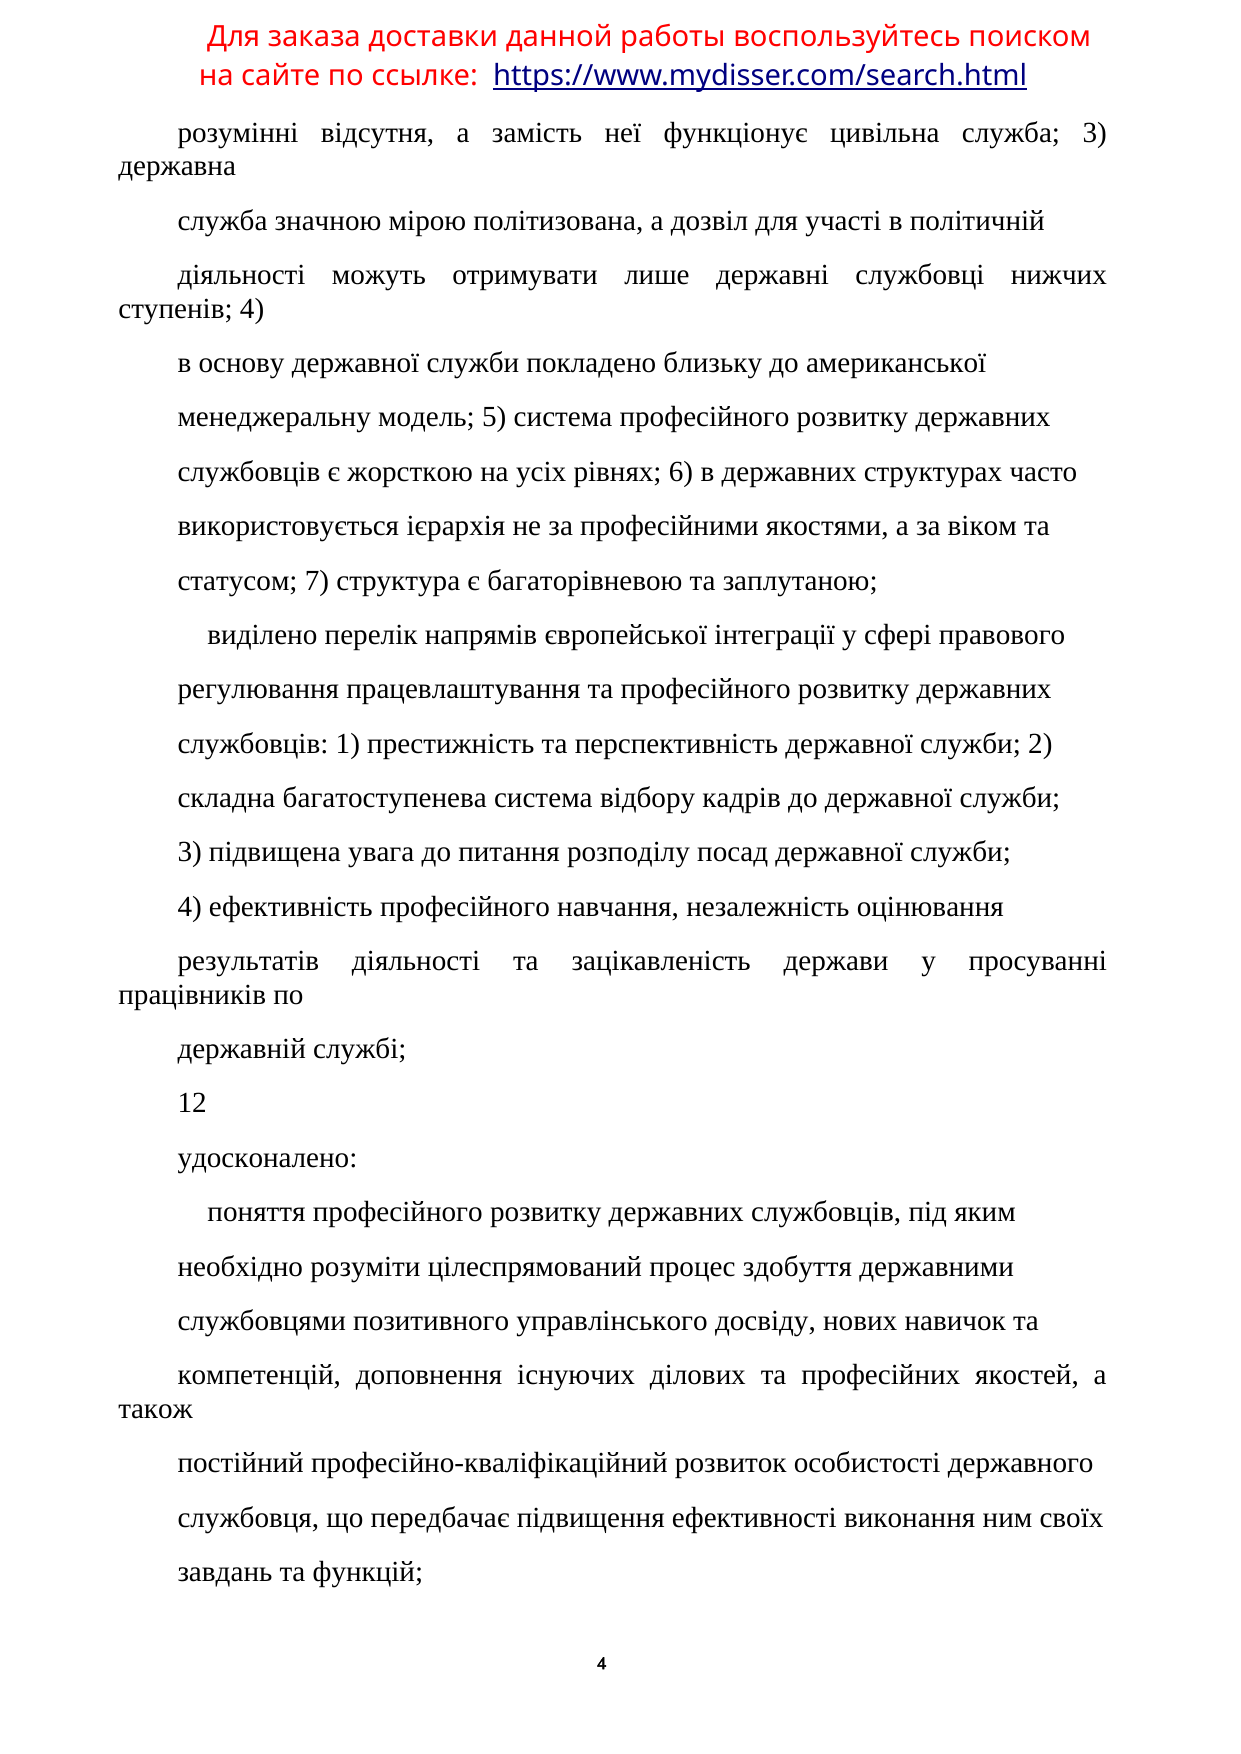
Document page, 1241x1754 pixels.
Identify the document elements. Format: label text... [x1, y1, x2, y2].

text службовців є жорсткою на усіх рівнях; 6) в державних структурах часто [118, 454, 1107, 487]
text  поняття професійного розвитку державних службовців, під яким [118, 1194, 1107, 1228]
text удосконалено: [118, 1140, 1107, 1173]
text служба значною мірою політизована, а дозвіл для участі в політичній [118, 203, 1107, 236]
text регулювання працевлаштування та професійного розвитку державних [118, 671, 1107, 705]
text результатів діяльності та зацікавленість держави у просуванні працівників по [118, 943, 1107, 1010]
text службовців: 1) престижність та перспективність державної служби; 2) [118, 726, 1107, 759]
text використовується ієрархія не за професійними якостями, а за віком та [118, 508, 1107, 542]
text необхідно розуміти цілеспрямований процес здобуття державними [118, 1249, 1107, 1282]
text розумінні відсутня, а замість неї функціонує цивільна служба; 3) державна [118, 115, 1107, 182]
text в основу державної служби покладено близьку до американської [118, 345, 1107, 379]
text службовця, що передбачає підвищення ефективності виконання ним своїх [118, 1500, 1107, 1533]
text складна багатоступенева система відбору кадрів до державної служби; [118, 780, 1107, 814]
text постійний професійно-кваліфікаційний розвиток особистості державного [118, 1445, 1107, 1479]
text  виділено перелік напрямів європейської інтеграції у сфері правового [118, 617, 1107, 651]
text 4) ефективність професійного навчання, незалежність оцінювання [118, 889, 1107, 922]
text менеджеральну модель; 5) система професійного розвитку державних [118, 399, 1107, 433]
text державній службі; [118, 1031, 1107, 1065]
text службовцями позитивного управлінського досвіду, нових навичок та [118, 1303, 1107, 1337]
text завдань та функцій; [118, 1554, 1107, 1588]
text 12 [118, 1086, 1107, 1119]
text компетенцій, доповнення існуючих ділових та професійних якостей, а також [118, 1357, 1107, 1424]
text діяльності можуть отримувати лише державні службовці нижчих ступенів; 4) [118, 257, 1107, 324]
text 3) підвищена увага до питання розподілу посад державної служби; [118, 834, 1107, 868]
text статусом; 7) структура є багаторівневою та заплутаною; [118, 563, 1107, 596]
